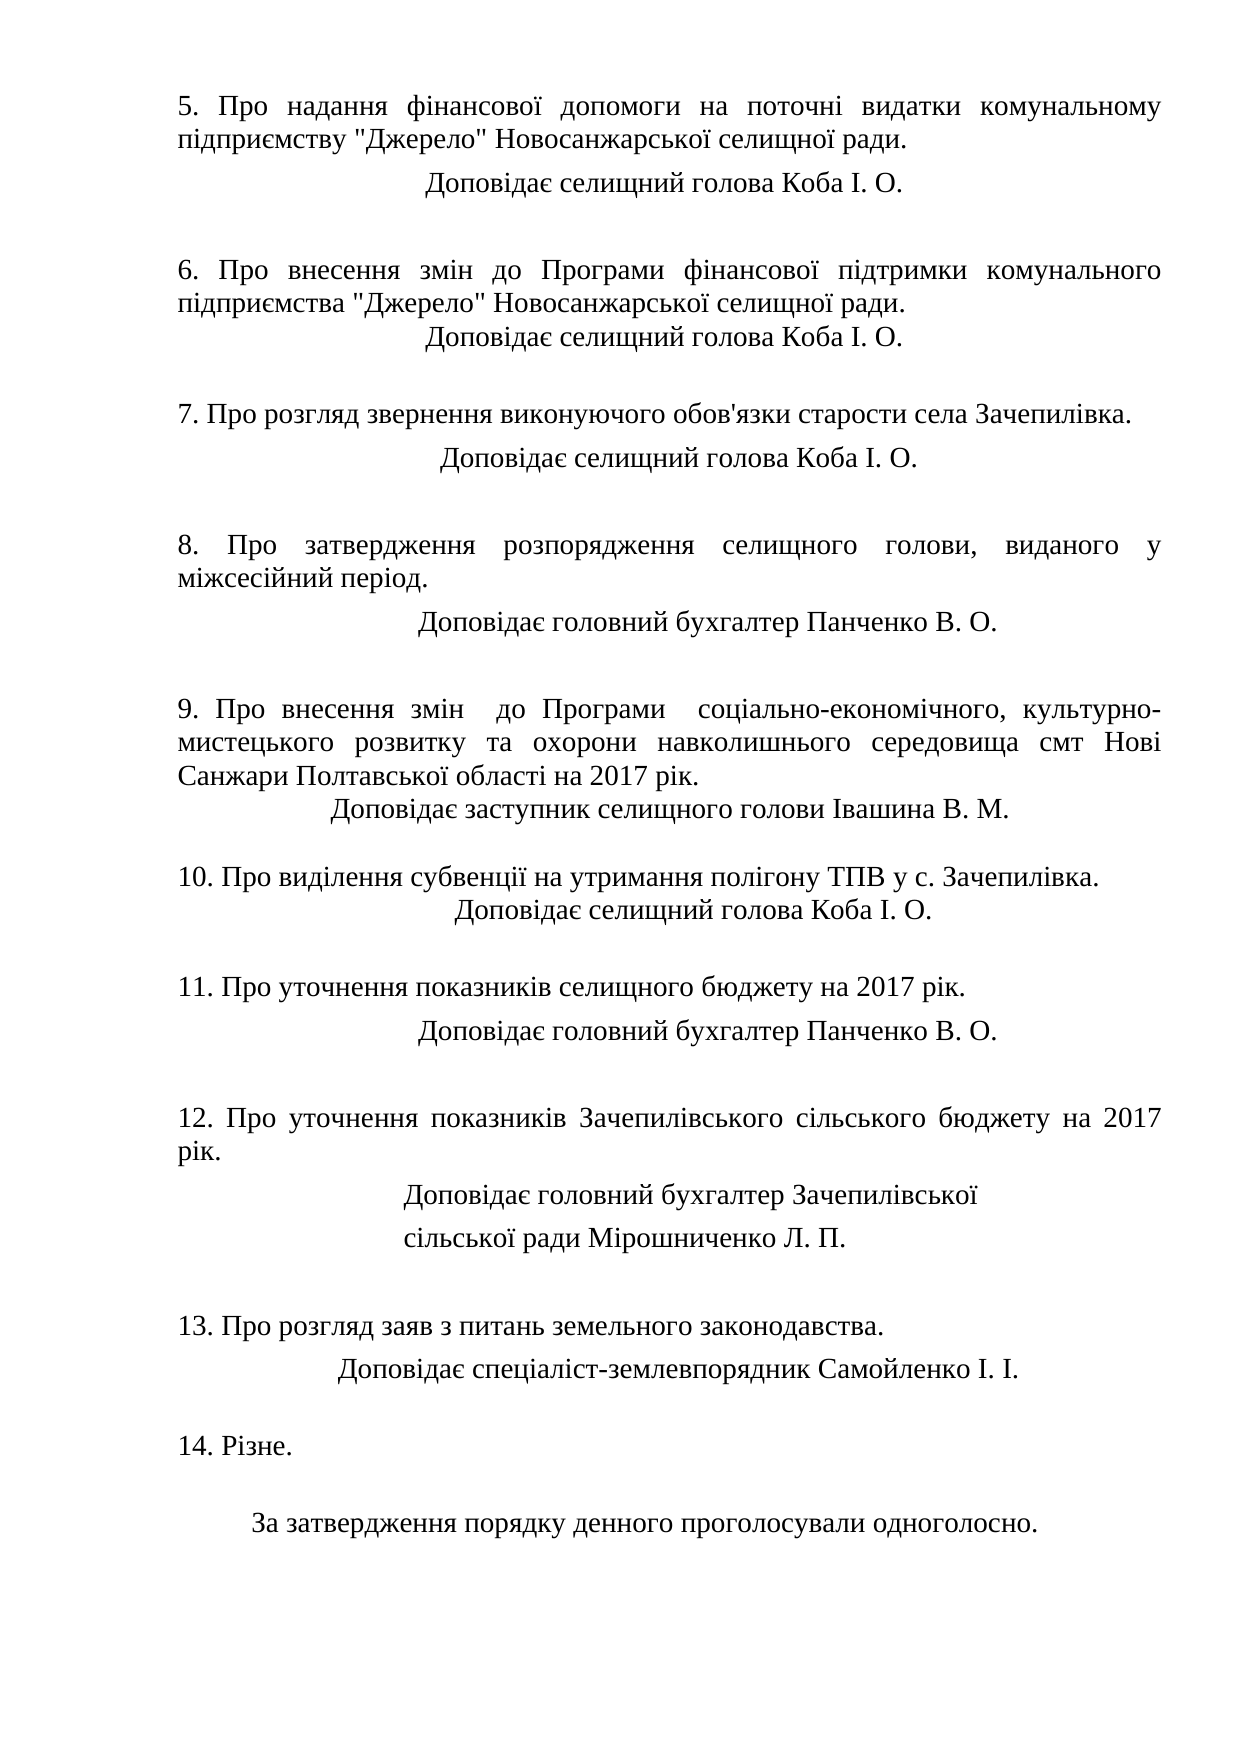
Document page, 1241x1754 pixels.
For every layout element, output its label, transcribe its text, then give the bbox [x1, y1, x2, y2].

text 6. Про внесення змін до Програми фінансової підтримки комунального підприємства "Джерело" Новосанжарської селищної ради. [177, 252, 1162, 319]
text Доповідає головний бухгалтер Панченко В. О. [177, 604, 1162, 637]
text 14. Різне. [177, 1428, 1162, 1462]
text Доповідає селищний голова Коба І. О. [177, 440, 1162, 473]
text Доповідає заступник селищного голови Івашина В. М. [177, 792, 1162, 825]
text 12. Про уточнення показників Зачепилівського сільського бюджету на 2017 рік. [177, 1100, 1162, 1167]
text Доповідає селищний голова Коба І. О. [177, 165, 1162, 198]
text 8. Про затвердження розпорядження селищного голови, виданого у міжсесійний період. [177, 527, 1162, 594]
text Доповідає спеціаліст-землевпорядник Самойленко І. І. [177, 1351, 1162, 1385]
text Доповідає головний бухгалтер Панченко В. О. [177, 1013, 1162, 1046]
text 5. Про надання фінансової допомоги на поточні видатки комунальному підприємству "Джерело" Новосанжарської селищної ради. [177, 88, 1162, 155]
text 9. Про внесення змін до Програми соціально-економічного, культурно-мистецького розвитку та охорони навколишнього середовища смт Нові Санжари Полтавської області на 2017 рік. [177, 691, 1162, 792]
text 11. Про уточнення показників селищного бюджету на 2017 рік. [177, 969, 1162, 1003]
text За затвердження порядку денного проголосували одноголосно. [177, 1505, 1162, 1539]
text Доповідає селищний голова Коба І. О. [177, 319, 1162, 353]
text 13. Про розгляд заяв з питань земельного законодавства. [177, 1308, 1162, 1341]
text сільської ради Мірошниченко Л. П. [177, 1221, 1162, 1254]
text 10. Про виділення субвенції на утримання полігону ТПВ у с. Зачепилівка. [177, 859, 1162, 892]
text Доповідає головний бухгалтер Зачепилівської [177, 1177, 1162, 1211]
text Доповідає селищний голова Коба І. О. [177, 892, 1162, 926]
text 7. Про розгляд звернення виконуючого обов'язки старости села Зачепилівка. [177, 396, 1162, 430]
